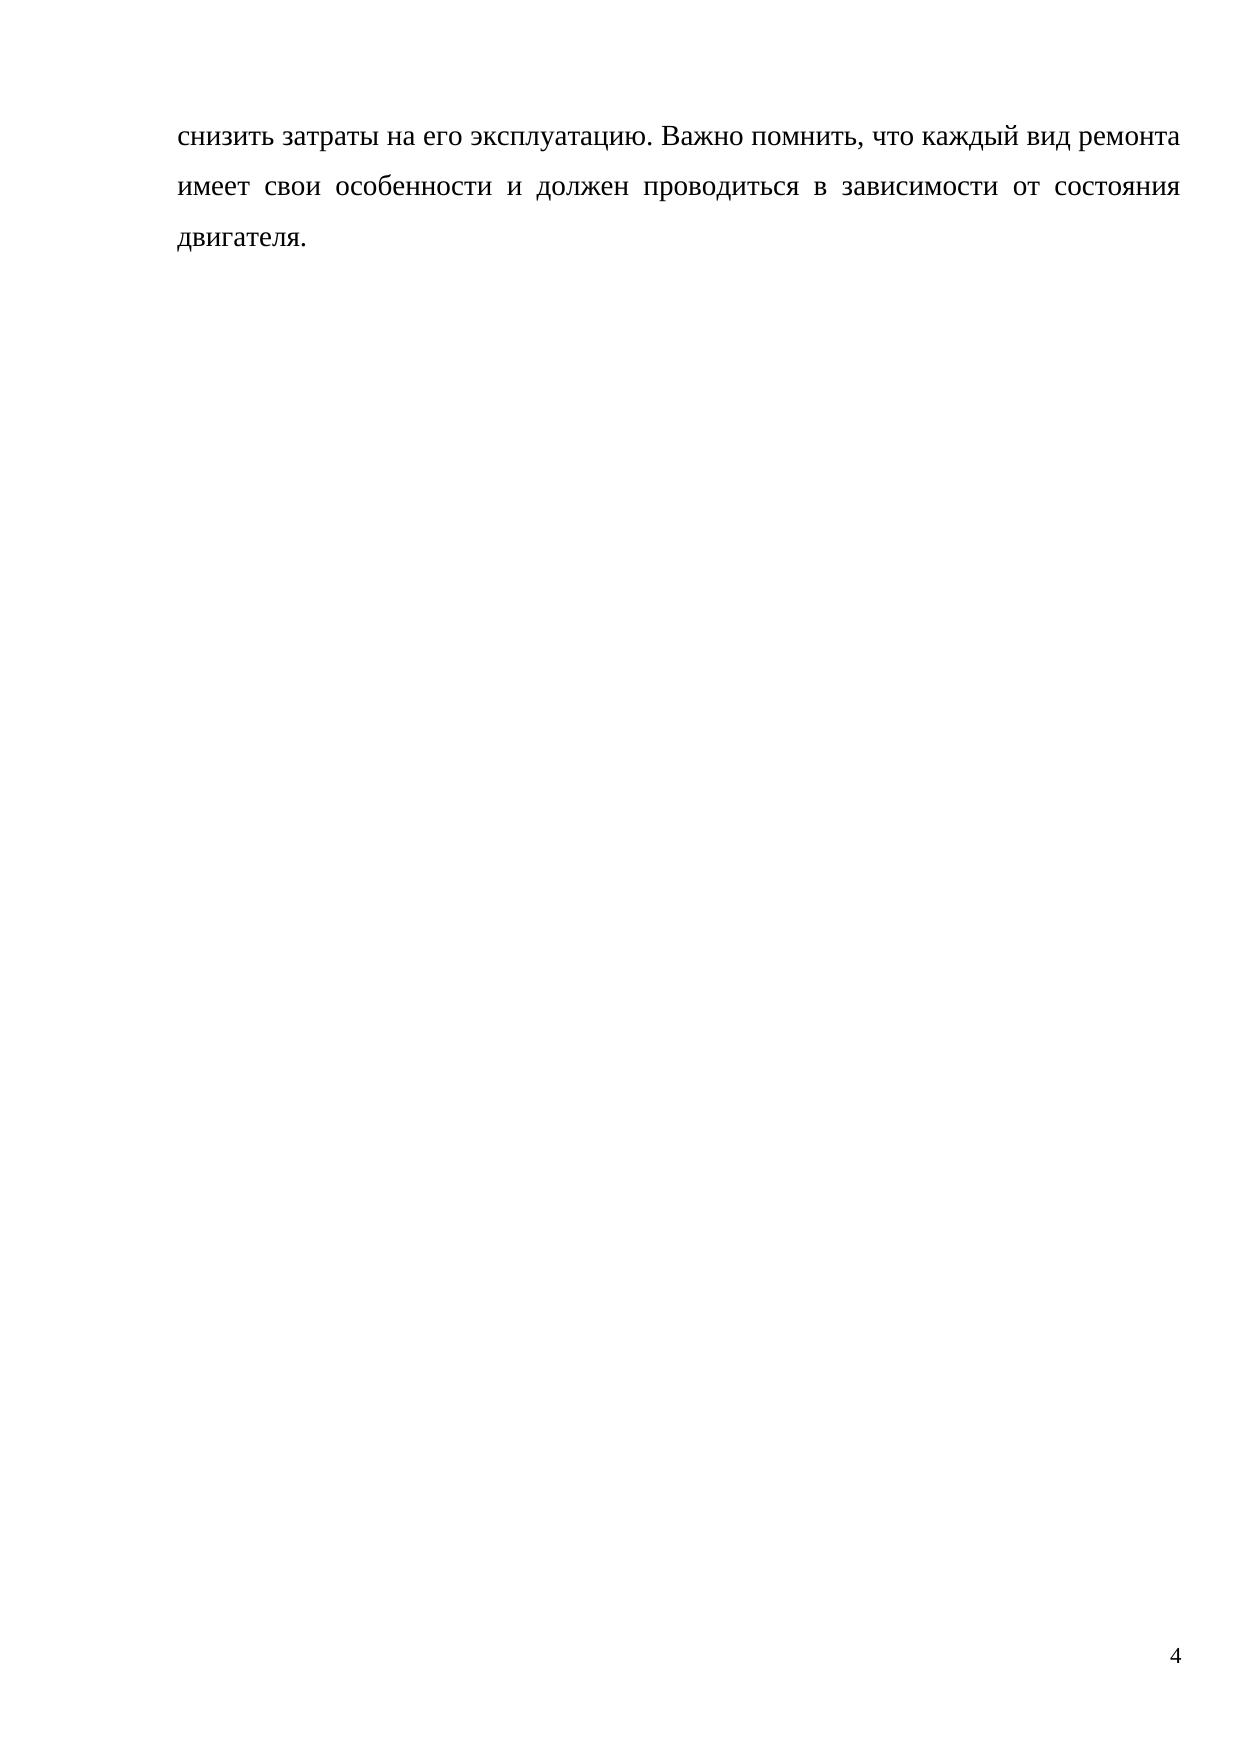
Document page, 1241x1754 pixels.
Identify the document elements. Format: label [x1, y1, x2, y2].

text [177, 118, 1181, 252]
